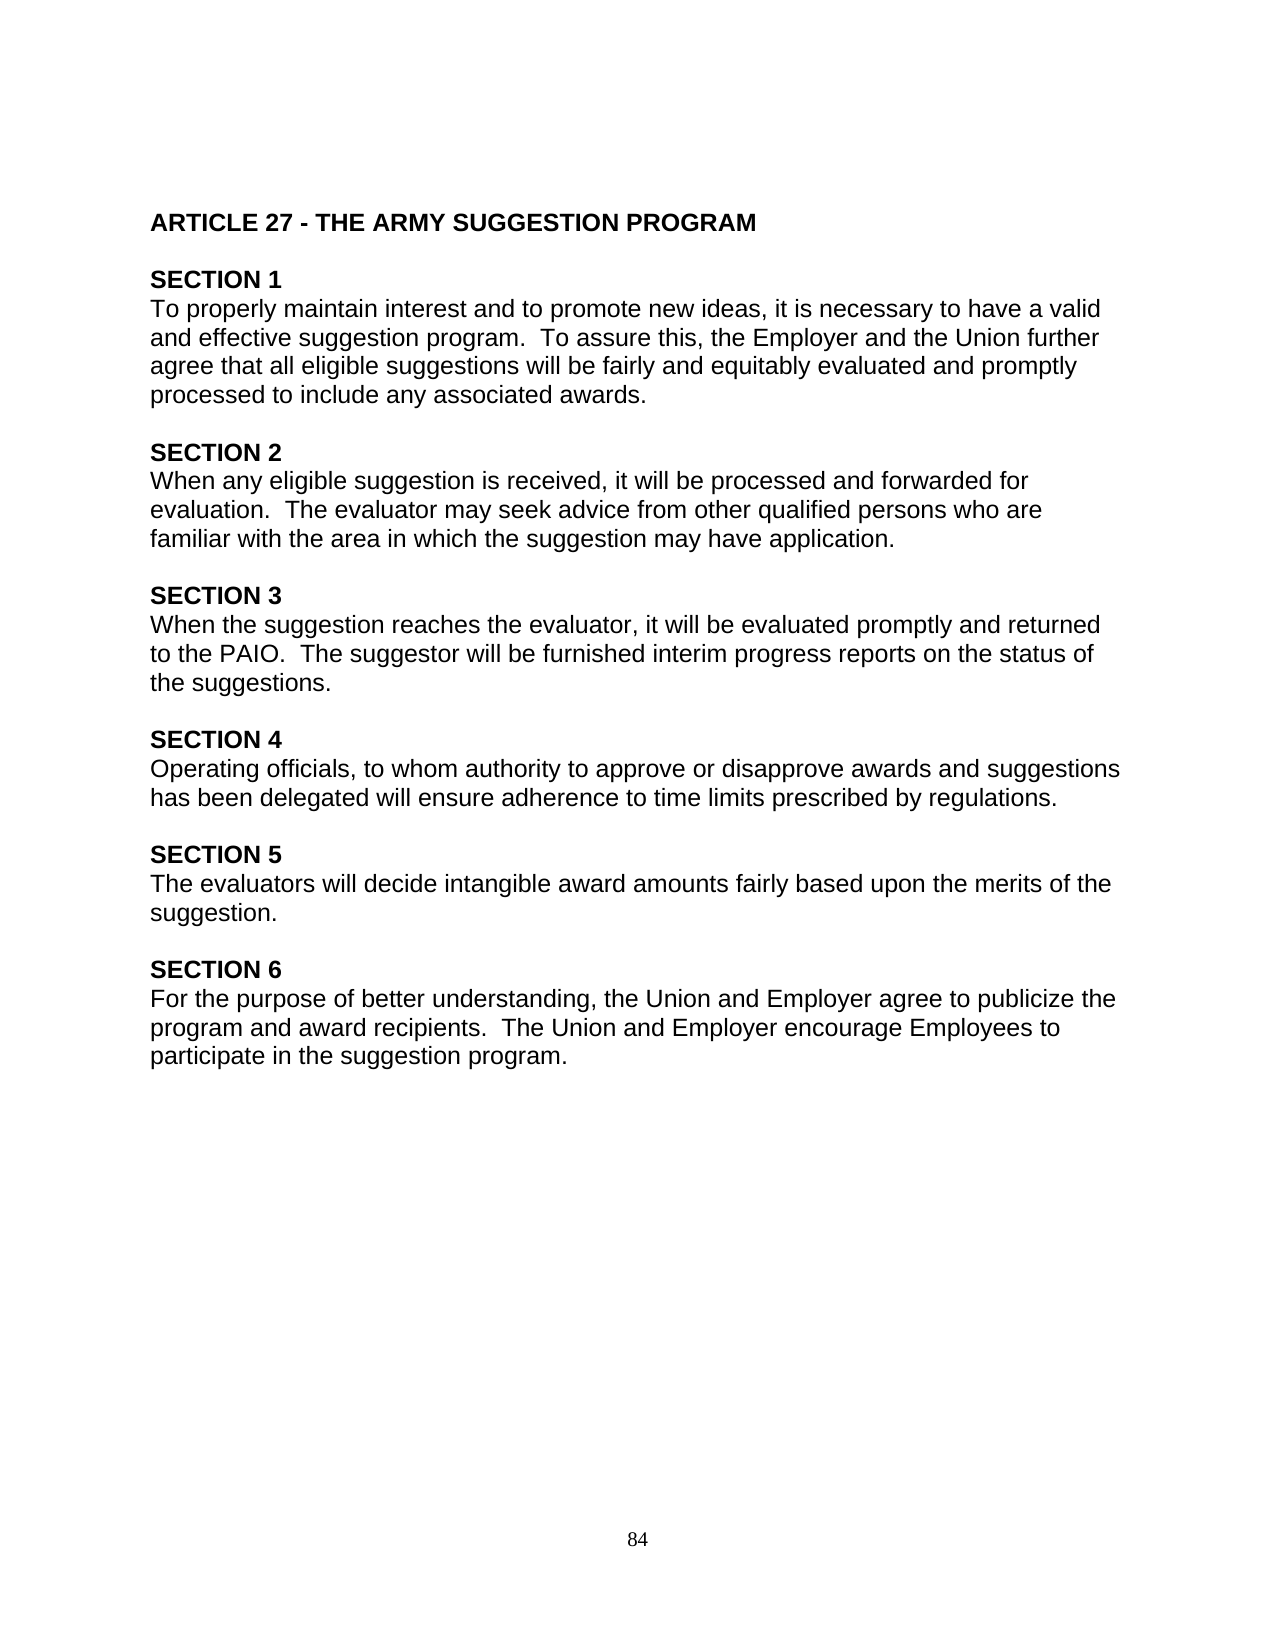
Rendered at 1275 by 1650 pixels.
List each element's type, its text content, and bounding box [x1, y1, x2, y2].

text SECTION 2 [150, 437, 1125, 466]
subtitle ARTICLE 27 - THE ARMY SUGGESTION PROGRAM [150, 207, 1125, 236]
text When any eligible suggestion is received, it will be processed and forwarded for evaluation. The evaluator may seek advice from other qualified persons who are familiar with the area in which the suggestion may have application. [150, 466, 1125, 552]
text SECTION 4 [150, 725, 1125, 754]
text When the suggestion reaches the evaluator, it will be evaluated promptly and returned to the PAIO. The suggestor will be furnished interim progress reports on the status of the suggestions. [150, 610, 1125, 696]
text To properly maintain interest and to promote new ideas, it is necessary to have a valid and effective suggestion program. To assure this, the Employer and the Union further agree that all eligible suggestions will be fairly and equitably evaluated and promptly processed to include any associated awards. [150, 294, 1125, 409]
text SECTION 6 [150, 955, 1125, 984]
text SECTION 3 [150, 581, 1125, 610]
text for the purpose of better understanding, the Union and Employer agree to publicize the program and award recipients. The Union and Employer encourage Employees to participate in the suggestion program. [150, 984, 1125, 1070]
text Operating officials, to whom authority to approve or disapprove awards and suggestions has been delegated will ensure adherence to time limits prescribed by regulations. [150, 754, 1125, 811]
text SECTION 1 [150, 265, 1125, 294]
text SECTION 5 [150, 840, 1125, 869]
text The evaluators will decide intangible award amounts fairly based upon the merits of the suggestion. [150, 869, 1125, 926]
